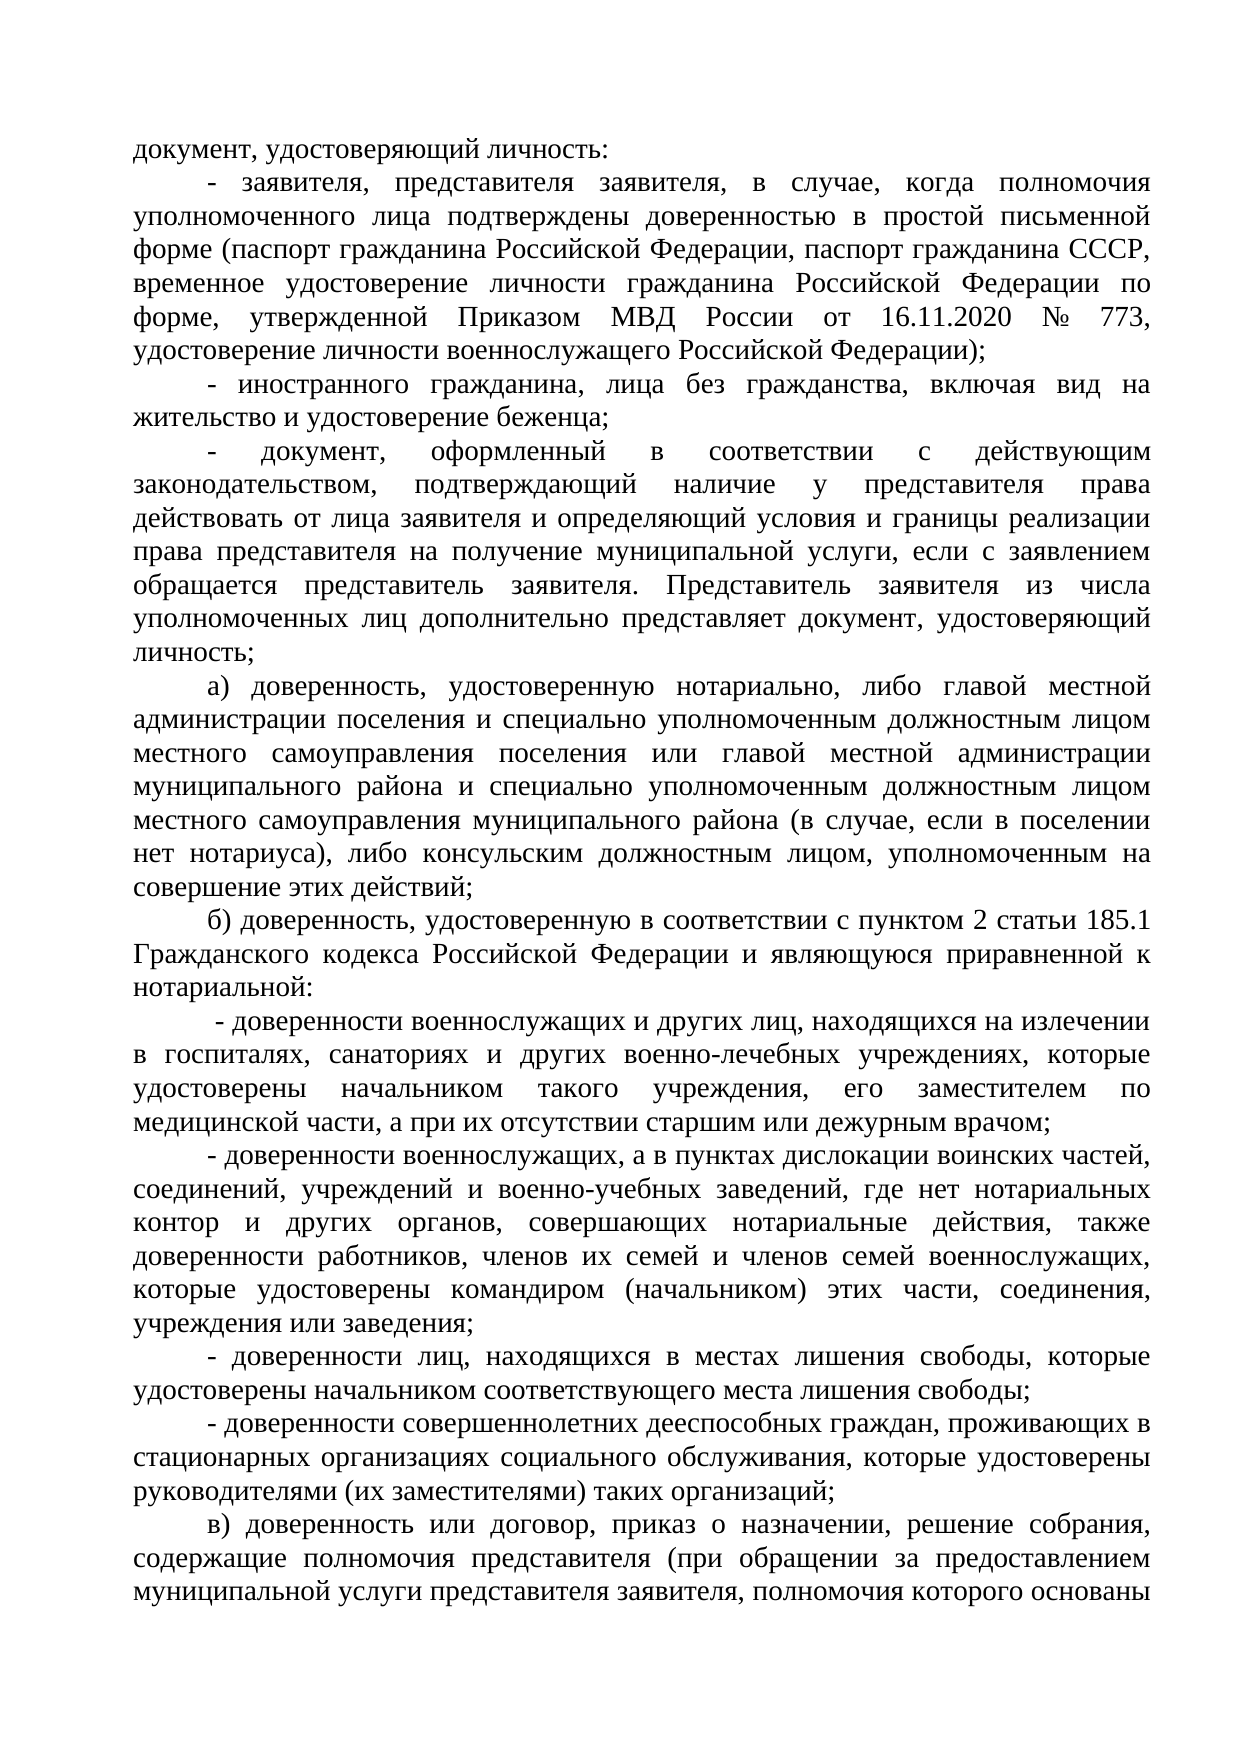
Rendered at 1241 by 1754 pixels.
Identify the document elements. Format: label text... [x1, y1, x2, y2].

text а) доверенность, удостоверенную нотариально, либо главой местной администрации поселения и специально уполномоченным должностным лицом местного самоуправления поселения или главой местной администрации муниципального района и специально уполномоченным должностным лицом местного самоуправления муниципального района (в случае, если в поселении нет нотариуса), либо консульским должностным лицом, уполномоченным на совершение этих действий; [133, 668, 1152, 902]
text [133, 131, 1152, 164]
text - доверенности лиц, находящихся в местах лишения свободы, которые удостоверены начальником соответствующего места лишения свободы; [133, 1338, 1152, 1406]
text - иностранного гражданина, лица без гражданства, включая вид на жительство и удостоверение беженца; [133, 366, 1152, 433]
text - доверенности военнослужащих и других лиц, находящихся на излечении в госпиталях, санаториях и других военно-лечебных учреждениях, которые удостоверены начальником такого учреждения, его заместителем по медицинской части, а при их отсутствии старшим или дежурным врачом; [133, 1003, 1152, 1137]
text б) доверенность, удостоверенную в соответствии с пунктом 2 статьи 185.1 Гражданского кодекса Российской Федерации и являющуюся приравненной к нотариальной: [133, 902, 1152, 1003]
text - заявителя, представителя заявителя, в случае, когда полномочия уполномоченного лица подтверждены доверенностью в простой письменной форме (паспорт гражданина Российской Федерации, паспорт гражданина СССР, временное удостоверение личности гражданина Российской Федерации по форме, утвержденной Приказом МВД России от 16.11.2020 № 773, удостоверение личности военнослужащего Российской Федерации); [133, 164, 1152, 366]
text - документ, оформленный в соответствии с действующим законодательством, подтверждающий наличие у представителя права действовать от лица заявителя и определяющий условия и границы реализации права представителя на получение муниципальной услуги, если с заявлением обращается представитель заявителя. Представитель заявителя из числа уполномоченных лиц дополнительно представляет документ, удостоверяющий личность; [133, 433, 1152, 668]
text - доверенности совершеннолетних дееспособных граждан, проживающих в стационарных организациях социального обслуживания, которые удостоверены руководителями (их заместителями) таких организаций; [133, 1406, 1152, 1506]
text - доверенности военнослужащих, а в пунктах дислокации воинских частей, соединений, учреждений и военно-учебных заведений, где нет нотариальных контор и других органов, совершающих нотариальные действия, также доверенности работников, членов их семей и членов семей военнослужащих, которые удостоверены командиром (начальником) этих части, соединения, учреждения или заведения; [133, 1137, 1152, 1338]
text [133, 1506, 1152, 1607]
